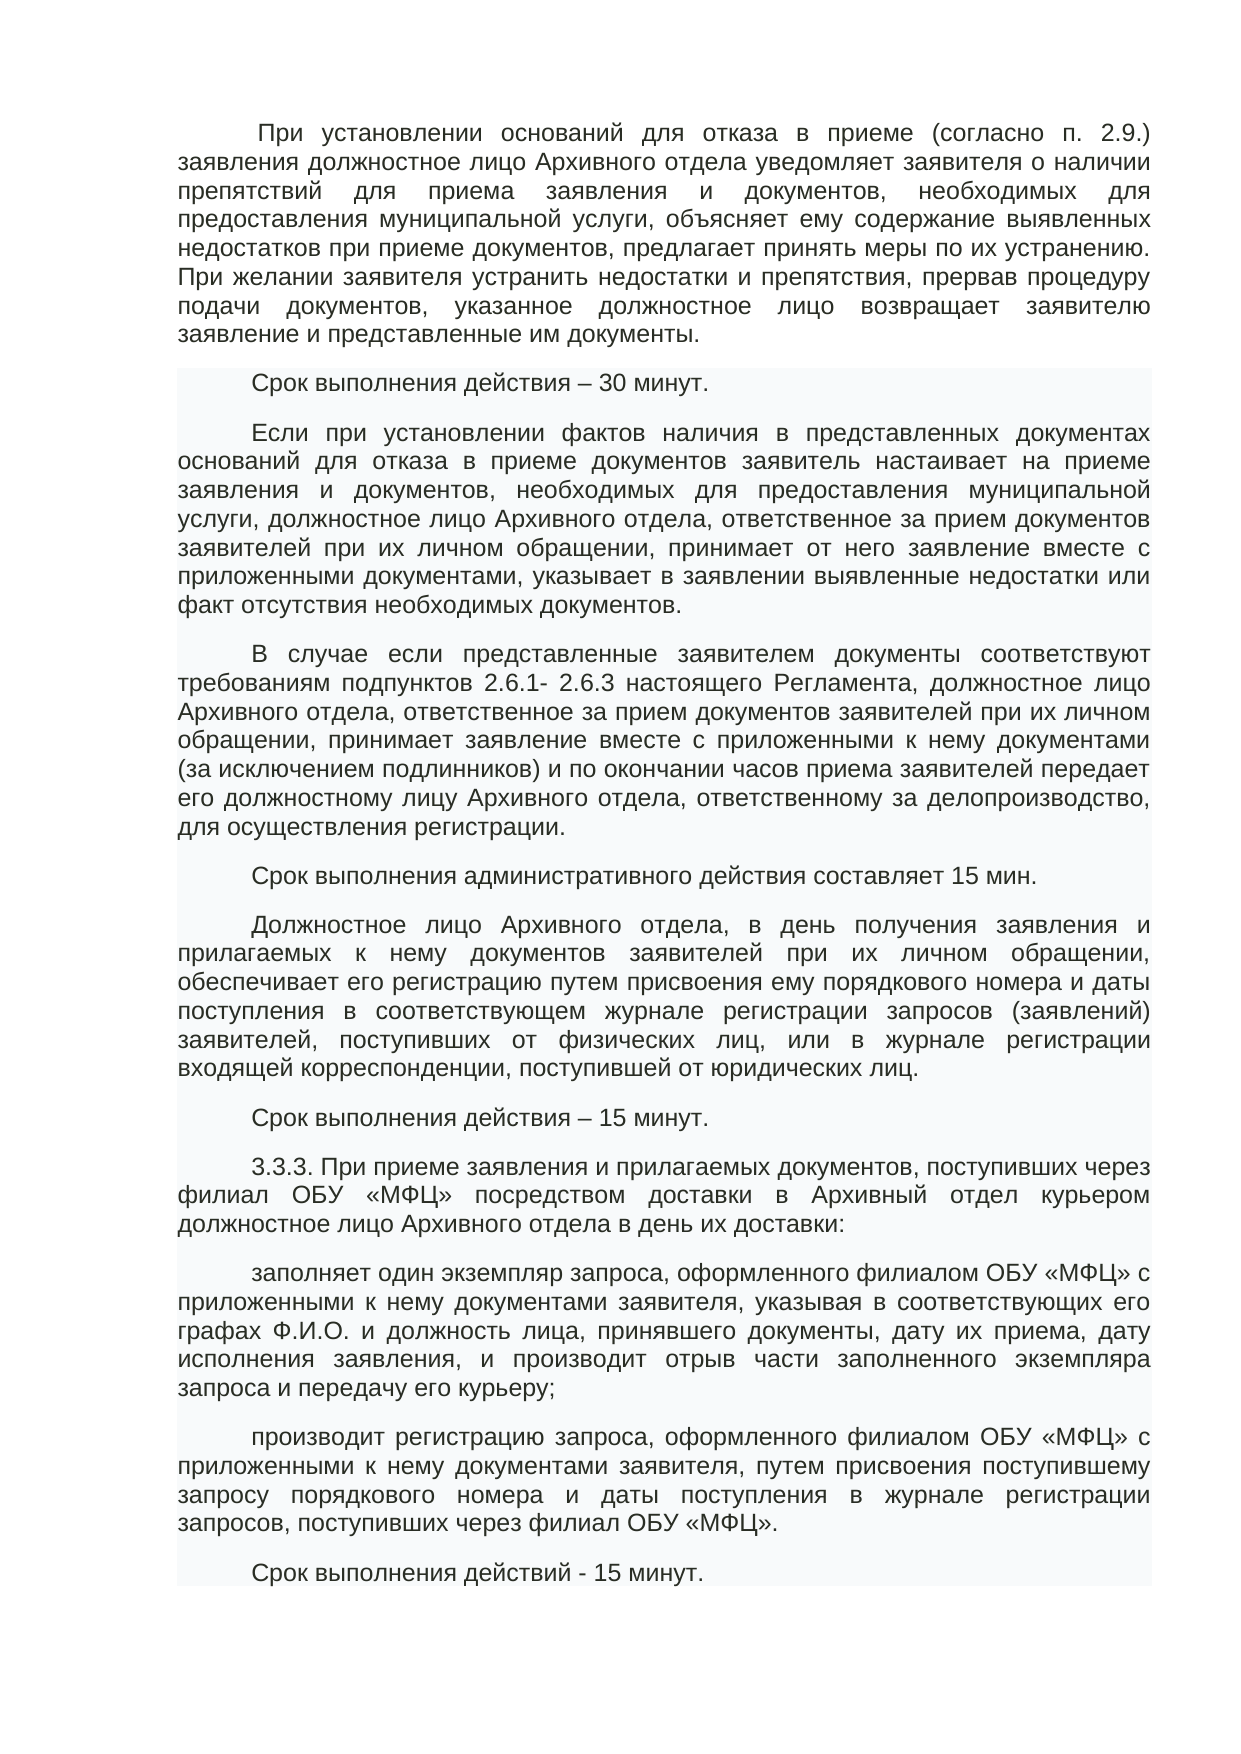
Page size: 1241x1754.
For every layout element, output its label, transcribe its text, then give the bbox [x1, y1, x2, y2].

text В случае если представленные заявителем документы соответствуют требованиям подпунктов 2.6.1- 2.6.3 настоящего Регламента, должностное лицо Архивного отдела, ответственное за прием документов заявителей при их личном обращении, принимает заявление вместе с приложенными к нему документами (за исключением подлинников) и по окончании часов приема заявителей передает его должностному лицу Архивного отдела, ответственному за делопроизводство, для осуществления регистрации. [177, 639, 1152, 840]
text Срок выполнения действия – 30 минут. [177, 368, 1152, 397]
text Срок выполнения административного действия составляет 15 мин. [177, 861, 1152, 889]
text 3.3.3. При приеме заявления и прилагаемых документов, поступивших через филиал ОБУ «МФЦ» посредством доставки в Архивный отдел курьером должностное лицо Архивного отдела в день их доставки: [177, 1152, 1152, 1238]
text производит регистрацию запроса, оформленного филиалом ОБУ «МФЦ» с приложенными к нему документами заявителя, путем присвоения поступившему запросу порядкового номера и даты поступления в журнале регистрации запросов, поступивших через филиал ОБУ «МФЦ». [177, 1422, 1152, 1537]
text заполняет один экземпляр запроса, оформленного филиалом ОБУ «МФЦ» с приложенными к нему документами заявителя, указывая в соответствующих его графах Ф.И.О. и должность лица, принявшего документы, дату их приема, дату исполнения заявления, и производит отрыв части заполненного экземпляра запроса и передачу его курьеру; [177, 1258, 1152, 1402]
text Срок выполнения действий - 15 минут. [177, 1557, 1152, 1586]
text Должностное лицо Архивного отдела, в день получения заявления и прилагаемых к нему документов заявителей при их личном обращении, обеспечивает его регистрацию путем присвоения ему порядкового номера и даты поступления в соответствующем журнале регистрации запросов (заявлений) заявителей, поступивших от физических лиц, или в журнале регистрации входящей корреспонденции, поступившей от юридических лиц. [177, 910, 1152, 1082]
text Срок выполнения действия – 15 минут. [177, 1102, 1152, 1131]
text Если при установлении фактов наличия в представленных документах оснований для отказа в приеме документов заявитель настаивает на приеме заявления и документов, необходимых для предоставления муниципальной услуги, должностное лицо Архивного отдела, ответственное за прием документов заявителей при их личном обращении, принимает от него заявление вместе с приложенными документами, указывает в заявлении выявленные недостатки или факт отсутствия необходимых документов. [177, 417, 1152, 619]
text При установлении оснований для отказа в приеме (согласно п. 2.9.) заявления должностное лицо Архивного отдела уведомляет заявителя о наличии препятствий для приема заявления и документов, необходимых для предоставления муниципальной услуги, объясняет ему содержание выявленных недостатков при приеме документов, предлагает принять меры по их устранению. При желании заявителя устранить недостатки и препятствия, прервав процедуру подачи документов, указанное должностное лицо возвращает заявителю заявление и представленные им документы. [177, 118, 1152, 348]
